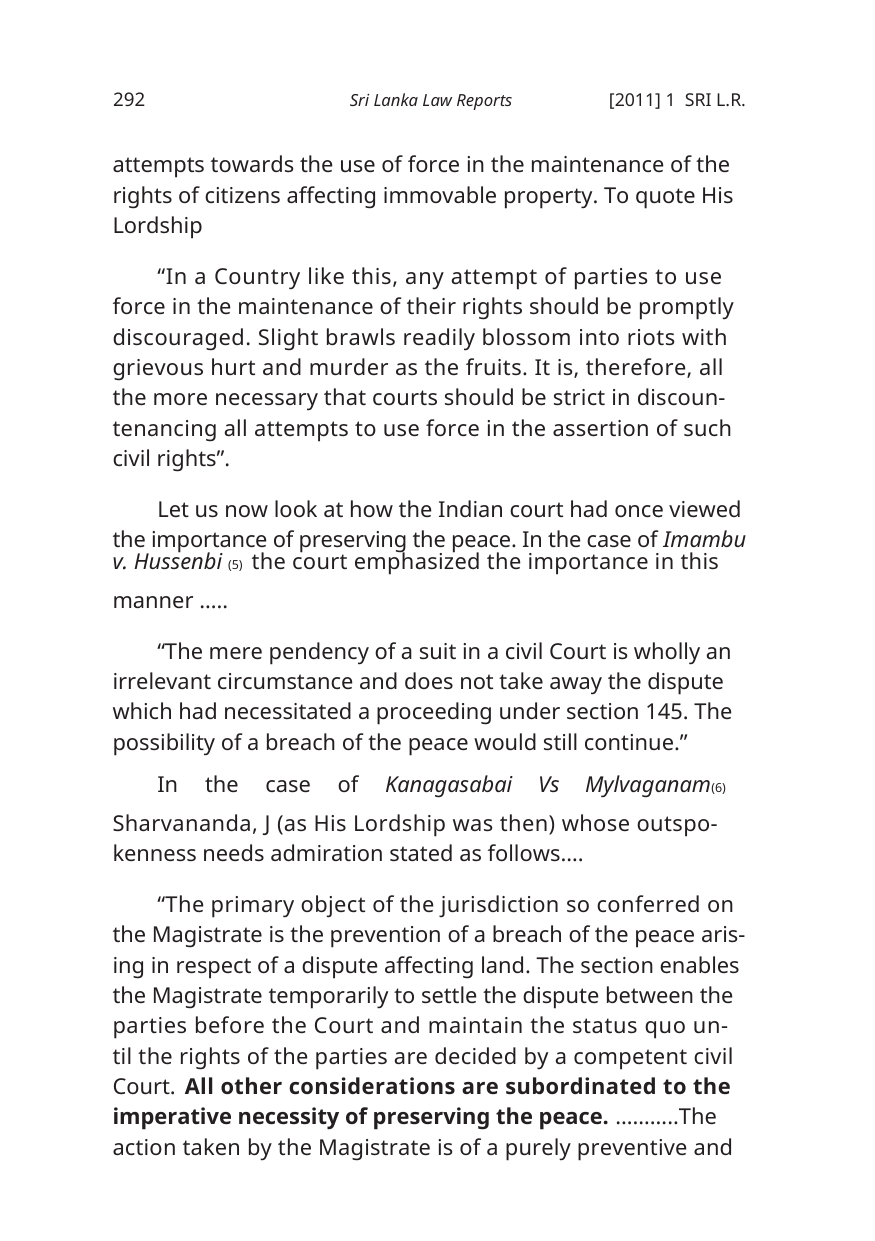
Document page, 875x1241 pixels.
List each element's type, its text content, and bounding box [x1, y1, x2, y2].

text “The primary object of the jurisdiction so conferred on [157, 892, 874, 918]
text Let us now look at how the Indian court had once viewed [157, 497, 874, 522]
text the more necessary that courts should be strict in discoun- [112, 385, 874, 411]
text irrelevant circumstance and does not take away the dispute [112, 669, 874, 694]
text Court. All other considerations are subordinated to the [112, 1074, 874, 1099]
text tenancing all attempts to use force in the assertion of such [112, 416, 874, 441]
text Sharvananda, J (as His Lordship was then) whose outspo- [112, 811, 874, 836]
text In the case of Kanagasabai Vs Mylvaganam(6) [157, 774, 874, 797]
text action taken by the Magistrate is of a purely preventive and [112, 1134, 874, 1160]
text kenness needs admiration stated as follows…. [112, 841, 874, 867]
text Lordship [112, 213, 874, 239]
text the Magistrate temporarily to settle the dispute between the [112, 983, 874, 1009]
text ing in respect of a dispute affecting land. The section enables [112, 953, 874, 978]
text grievous hurt and murder as the fruits. It is, therefore, all [112, 355, 874, 381]
text “The mere pendency of a suit in a civil Court is wholly an [157, 639, 874, 664]
text rights of citizens affecting immovable property. To quote His [112, 183, 874, 208]
text attempts towards the use of force in the maintenance of the [112, 152, 874, 178]
text “In a Country like this, any attempt of parties to use [157, 264, 874, 289]
text which had necessitated a proceeding under section 145. The [112, 699, 874, 725]
text til the rights of the parties are decided by a competent civil [112, 1044, 874, 1069]
text civil rights”. [112, 446, 874, 471]
text v. Hussenbi (5) the court emphasized the importance in this [112, 553, 874, 574]
text force in the maintenance of their rights should be promptly [112, 294, 874, 320]
text the Magistrate is the prevention of a breach of the peace aris- [112, 922, 874, 948]
text discouraged. Slight brawls readily blossom into riots with [112, 324, 874, 350]
text imperative necessity of preserving the peace. ………..The [112, 1104, 874, 1130]
text manner ….. [112, 588, 874, 613]
text the importance of preserving the peace. In the case of Imambu [112, 527, 874, 553]
text parties before the Court and maintain the status quo un- [112, 1013, 874, 1039]
text possibility of a breach of the peace would still continue.” [112, 729, 874, 755]
text 292 Sri Lanka Law Reports [2011] 1 SRI L.R. [113, 87, 874, 111]
